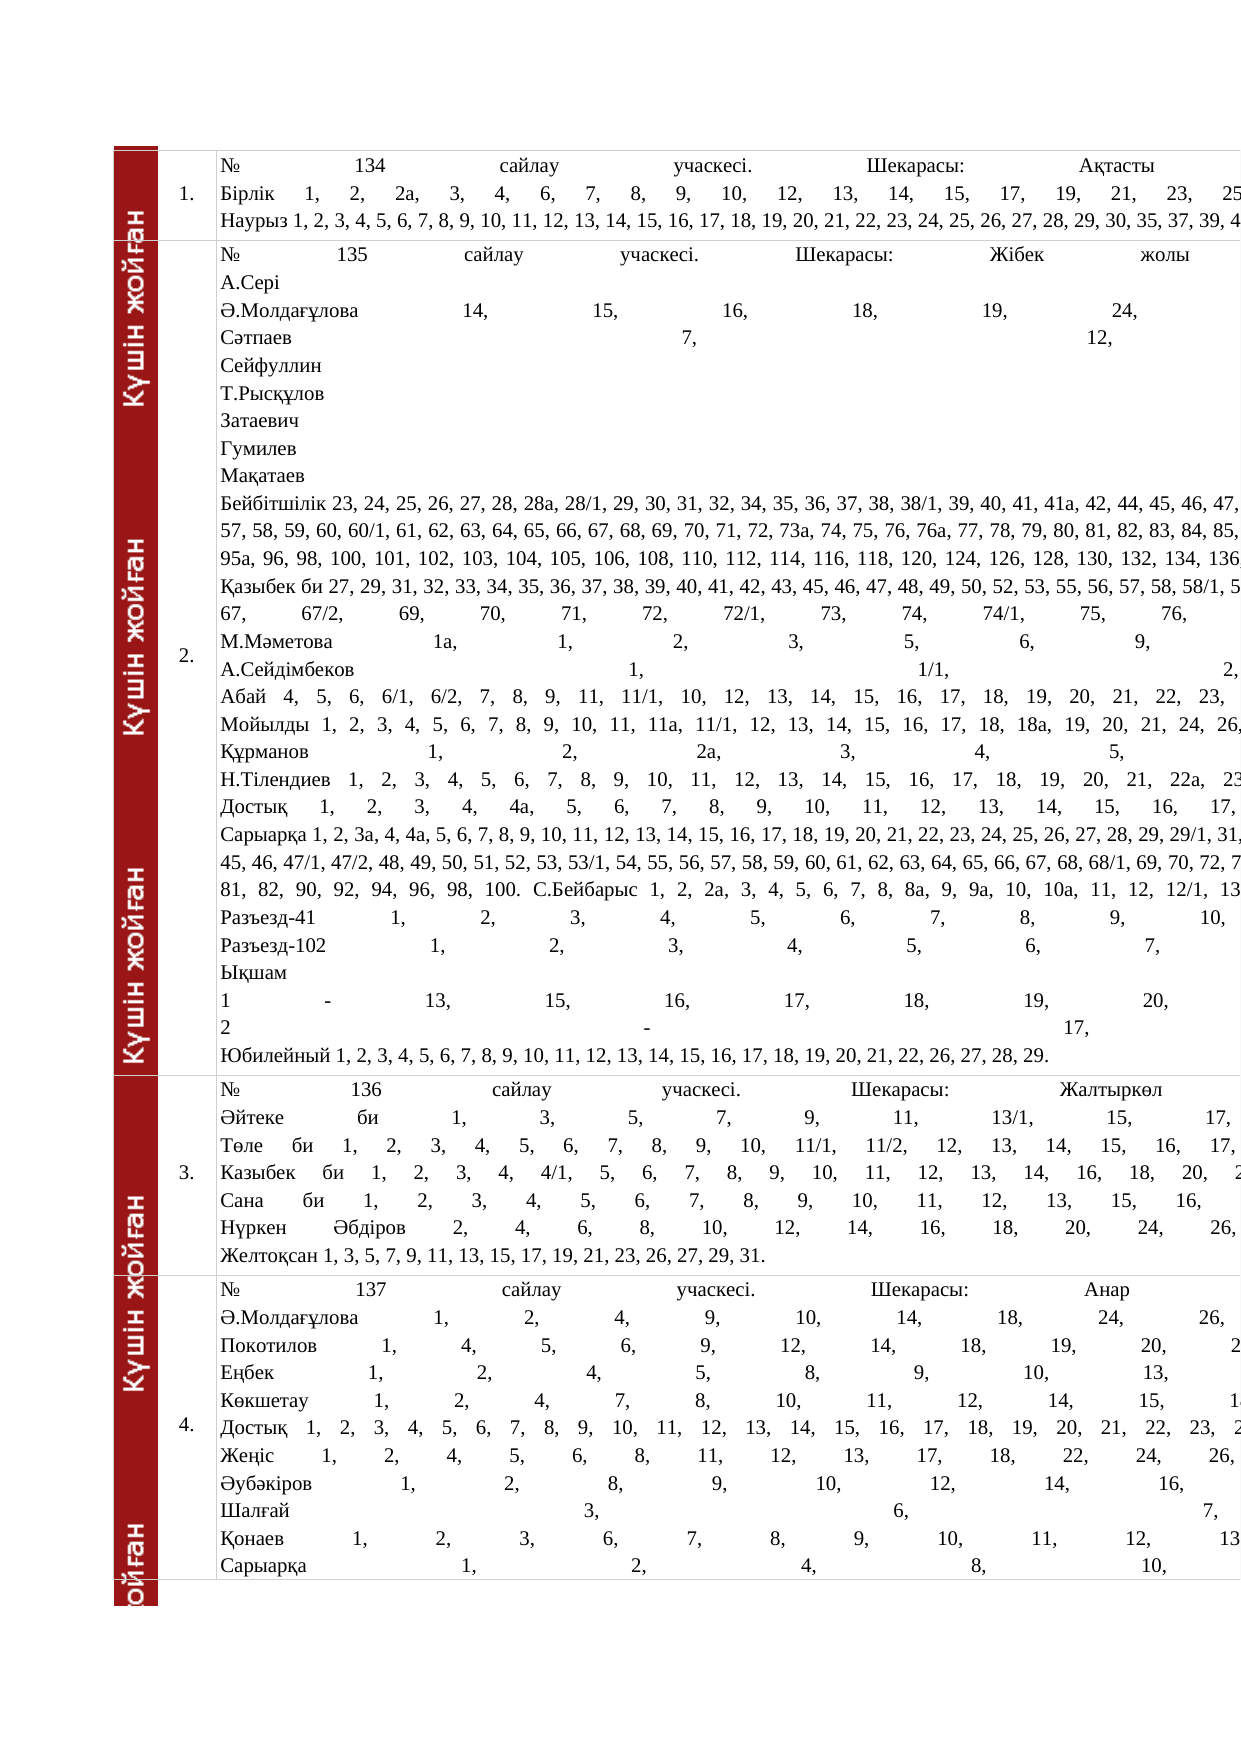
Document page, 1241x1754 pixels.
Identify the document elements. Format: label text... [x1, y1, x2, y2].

table_header № 134 сайлау учаскесі. Шекарасы: Ақтасты ауылы, көшелер: Бірлік 1, 2, 2а, 3, 4, 6, 7, 8, 9, 10, 12, 13, 14, 15, 17, 19, 21, 23, 25, 27, 29, 31, 35, 36. Наурыз 1, 2, 3, 4, 5, 6, 7, 8, 9, 10, 11, 12, 13, 14, 15, 16, 17, 18, 19, 20, 21, 22, 23, 24, 25, 26, 27, 28, 29, 30, 35, 37, 39, 41, 43, 45, 47, 48. [217, 151, 1240, 239]
table_cell 4. [114, 1276, 216, 1579]
table_cell № 136 сайлау учаскесі. Шекарасы: Жалтыркөл ауылы, көшелер: Әйтеке би 1, 3, 5, 7, 9, 11, 13/1, 15, 17, 18, 21, 23. Төле би 1, 2, 3, 4, 5, 6, 7, 8, 9, 10, 11/1, 11/2, 12, 13, 14, 15, 16, 17, 18, 20, 22, 22/1, 23. Казыбек би 1, 2, 3, 4, 4/1, 5, 6, 7, 8, 9, 10, 11, 12, 13, 14, 16, 18, 20, 22, 24, 26, 27, 28, 30. Сана би 1, 2, 3, 4, 5, 6, 7, 8, 9, 10, 11, 12, 13, 15, 16, 17, 19, 21, 23, 25. Нүркен Әбдіров 2, 4, 6, 8, 10, 12, 14, 16, 18, 20, 24, 26, 28, 30, 32, 34. Желтоқсан 1, 3, 5, 7, 9, 11, 13, 15, 17, 19, 21, 23, 26, 27, 29, 31. [217, 1076, 1240, 1274]
table_cell № 135 сайлау учаскесі. Шекарасы: Жібек жолы ауылы, көшелер: А.Сері 11,13. Ә.Молдағұлова 14, 15, 16, 18, 19, 24, 25, 28, 47. Сәтпаев 7, 12, 18. Сейфуллин 6. Т.Рысқұлов 24. Затаевич 28. Гумилев 38. Мақатаев 10. Бейбітшілік 23, 24, 25, 26, 27, 28, 28а, 28/1, 29, 30, 31, 32, 34, 35, 36, 37, 38, 38/1, 39, 40, 41, 41а, 42, 44, 45, 46, 47, 48, 49, 50, 51, 52, 53, 54, 55, 56, 57, 58, 59, 60, 60/1, 61, 62, 63, 64, 65, 66, 67, 68, 69, 70, 71, 72, 73а, 74, 75, 76, 76а, 77, 78, 79, 80, 81, 82, 83, 84, 85, 87, 88, 89, 90, 91, 92, 93, 94, 95, 95а, 96, 98, 100, 101, 102, 103, 104, 105, 106, 108, 110, 112, 114, 116, 118, 120, 124, 126, 128, 130, 132, 134, 136, 140, 142, 144, 146, 148, 148/1. Қазыбек би 27, 29, 31, 32, 33, 34, 35, 36, 37, 38, 39, 40, 41, 42, 43, 45, 46, 47, 48, 49, 50, 52, 53, 55, 56, 57, 58, 58/1, 59, 60, 61, 62, 63, 63/1, 64, 65, 66, 67, 67/2, 69, 70, 71, 72, 72/1, 73, 74, 74/1, 75, 76, 76/1, 77, 78, 81. М.Мәметова 1а, 1, 2, 3, 5, 6, 9, 10, 11, 13. А.Сейдімбеков 1, 1/1, 2, 3. Абай 4, 5, 6, 6/1, 6/2, 7, 8, 9, 11, 11/1, 10, 12, 13, 14, 15, 16, 17, 18, 19, 20, 21, 22, 23, 24, 25, 26, 27, 28, 29, 30. Мойылды 1, 2, 3, 4, 5, 6, 7, 8, 9, 10, 11, 11а, 11/1, 12, 13, 14, 15, 16, 17, 18, 18а, 19, 20, 21, 24, 26, 28, 28/1, 30, 32, 34, 36, 38. Құрманов 1, 2, 2а, 3, 4, 5, 6, 7, 8. Н.Тілендиев 1, 2, 3, 4, 5, 6, 7, 8, 9, 10, 11, 12, 13, 14, 15, 16, 17, 18, 19, 20, 21, 22а, 23, 24, 25, 26, 28, 28/1, 30. Достық 1, 2, 3, 4, 4а, 5, 6, 7, 8, 9, 10, 11, 12, 13, 14, 15, 16, 17, 18, 19, 20, 21, 23. Сарыарқа 1, 2, 3а, 4, 4а, 5, 6, 7, 8, 9, 10, 11, 12, 13, 14, 15, 16, 17, 18, 19, 20, 21, 22, 23, 24, 25, 26, 27, 28, 29, 29/1, 31, 33, 35, 37, 39, 40, 41, 42, 43, 44, 45, 46, 47/1, 47/2, 48, 49, 50, 51, 52, 53, 53/1, 54, 55, 56, 57, 58, 59, 60, 61, 62, 63, 64, 65, 66, 67, 68, 68/1, 69, 70, 72, 73, 73/3, 74, 75, 76, 77, 78, 79, 80, 81, 82, 90, 92, 94, 96, 98, 100. С.Бейбарыс 1, 2, 2а, 3, 4, 5, 6, 7, 8, 8а, 9, 9а, 10, 10а, 11, 12, 12/1, 13, 14, 14/1, 15, 16, 17, 18, 19. Разъезд-41 1, 2, 3, 4, 5, 6, 7, 8, 9, 10, 11, 12, 13. Разъезд-102 1, 2, 3, 4, 5, 6, 7, 8, 9, 10. Ықшам аудандар: 1 - 13, 15, 16, 17, 18, 19, 20, 21, 22, 23. 2 - 17, 54. Юбилейный 1, 2, 3, 4, 5, 6, 7, 8, 9, 10, 11, 12, 13, 14, 15, 16, 17, 18, 19, 20, 21, 22, 26, 27, 28, 29. [217, 241, 1240, 1074]
table_cell 3. [114, 1076, 216, 1274]
table_cell 2. [114, 241, 216, 1074]
table_header 1. [114, 151, 216, 239]
picture [114, 146, 158, 150]
picture [114, 1580, 158, 1606]
